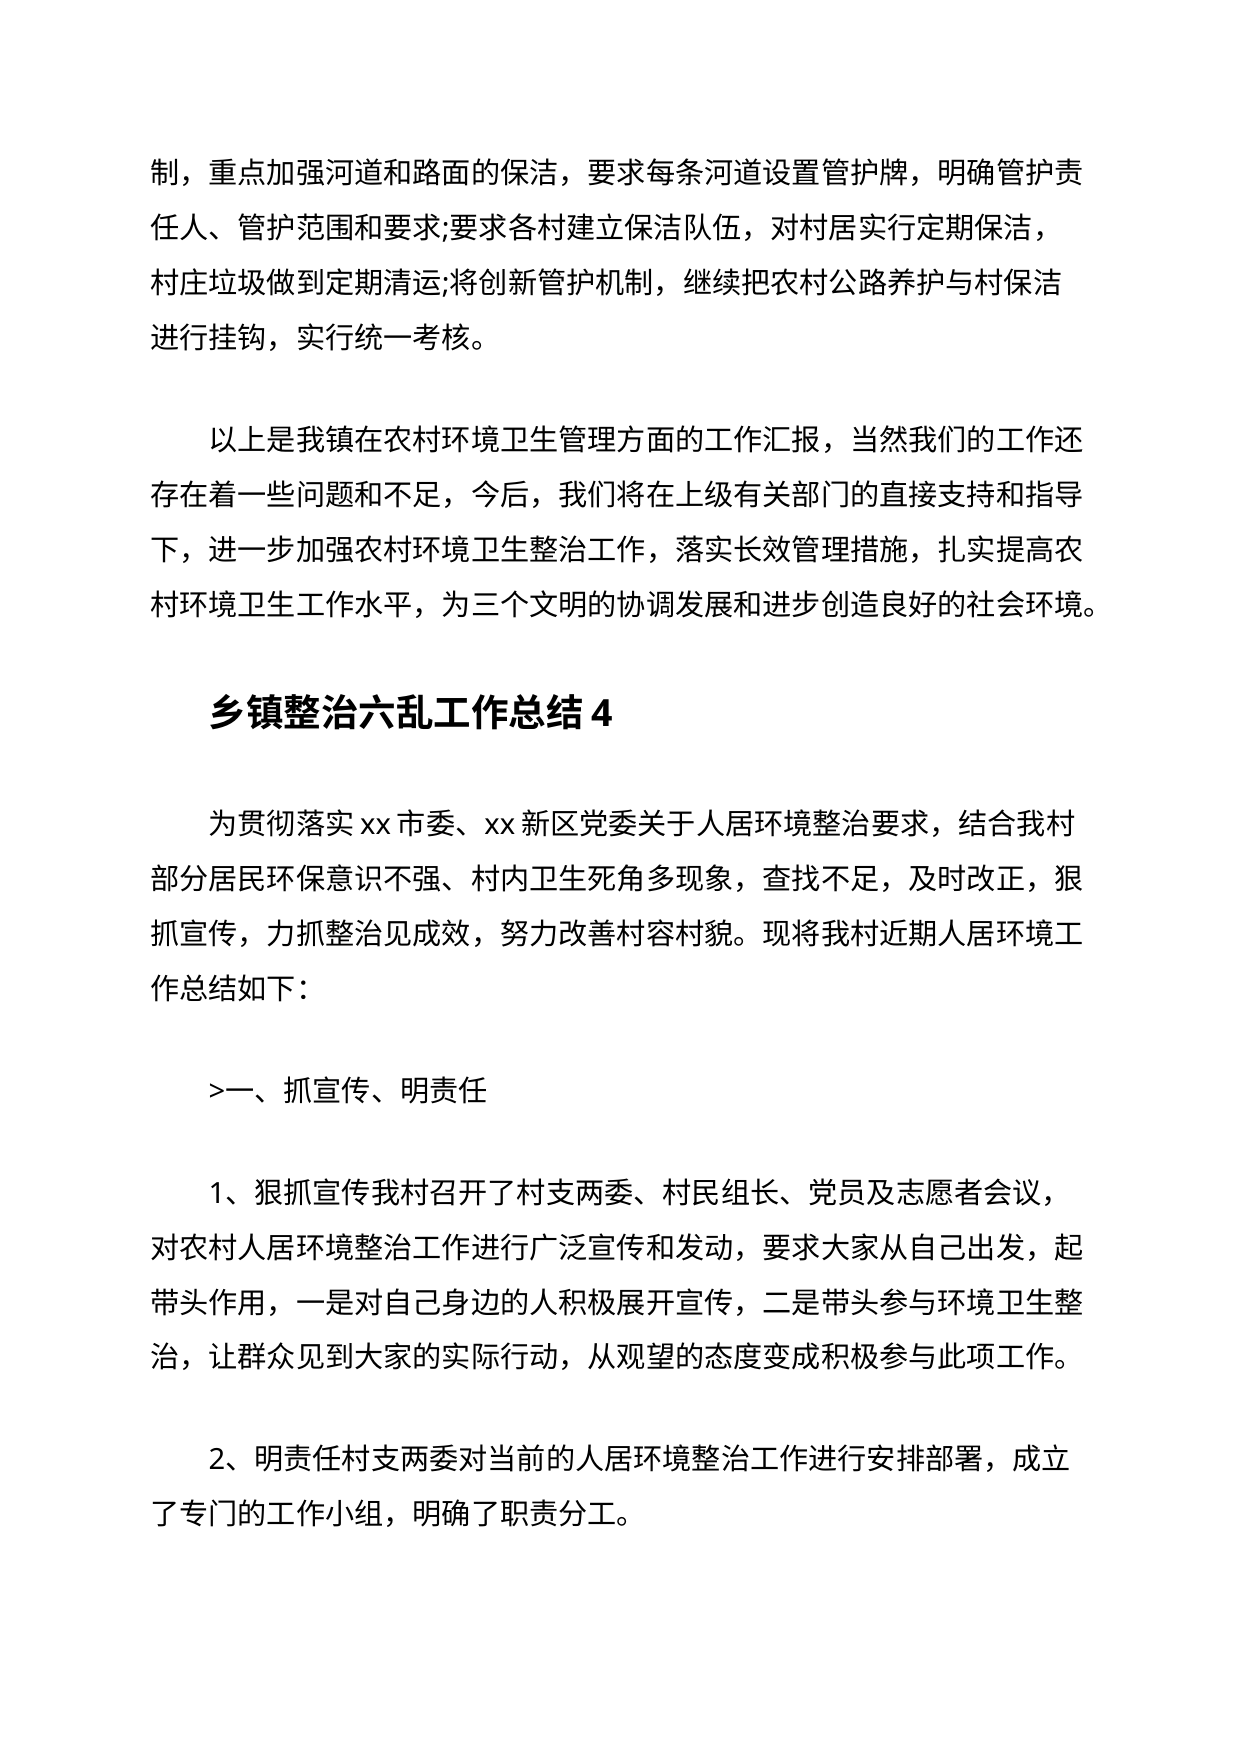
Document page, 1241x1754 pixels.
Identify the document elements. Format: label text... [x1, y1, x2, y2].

text 为贯彻落实xx市委、xx新区党委关于人居环境整治要求，结合我村部分居民环保意识不强、村内卫生死角多现象，查找不足，及时改正，狠抓宣传，力抓整治见成效，努力改善村容村貌。现将我村近期人居环境工作总结如下： [150, 801, 1090, 1008]
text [150, 150, 1090, 357]
text 2、明责任村支两委对当前的人居环境整治工作进行安排部署，成立了专门的工作小组，明确了职责分工。 [150, 1436, 1090, 1533]
text 以上是我镇在农村环境卫生管理方面的工作汇报，当然我们的工作还存在着一些问题和不足，今后，我们将在上级有关部门的直接支持和指导下，进一步加强农村环境卫生整治工作，落实长效管理措施，扎实提高农村环境卫生工作水平，为三个文明的协调发展和进步创造良好的社会环境。 [150, 417, 1090, 624]
text 1、狠抓宣传我村召开了村支两委、村民组长、党员及志愿者会议，对农村人居环境整治工作进行广泛宣传和发动，要求大家从自己出发，起带头作用，一是对自己身边的人积极展开宣传，二是带头参与环境卫生整治，让群众见到大家的实际行动，从观望的态度变成积极参与此项工作。 [150, 1169, 1090, 1376]
text 乡镇整治六乱工作总结4 [150, 683, 1090, 738]
text >一、抓宣传、明责任 [150, 1067, 1090, 1110]
